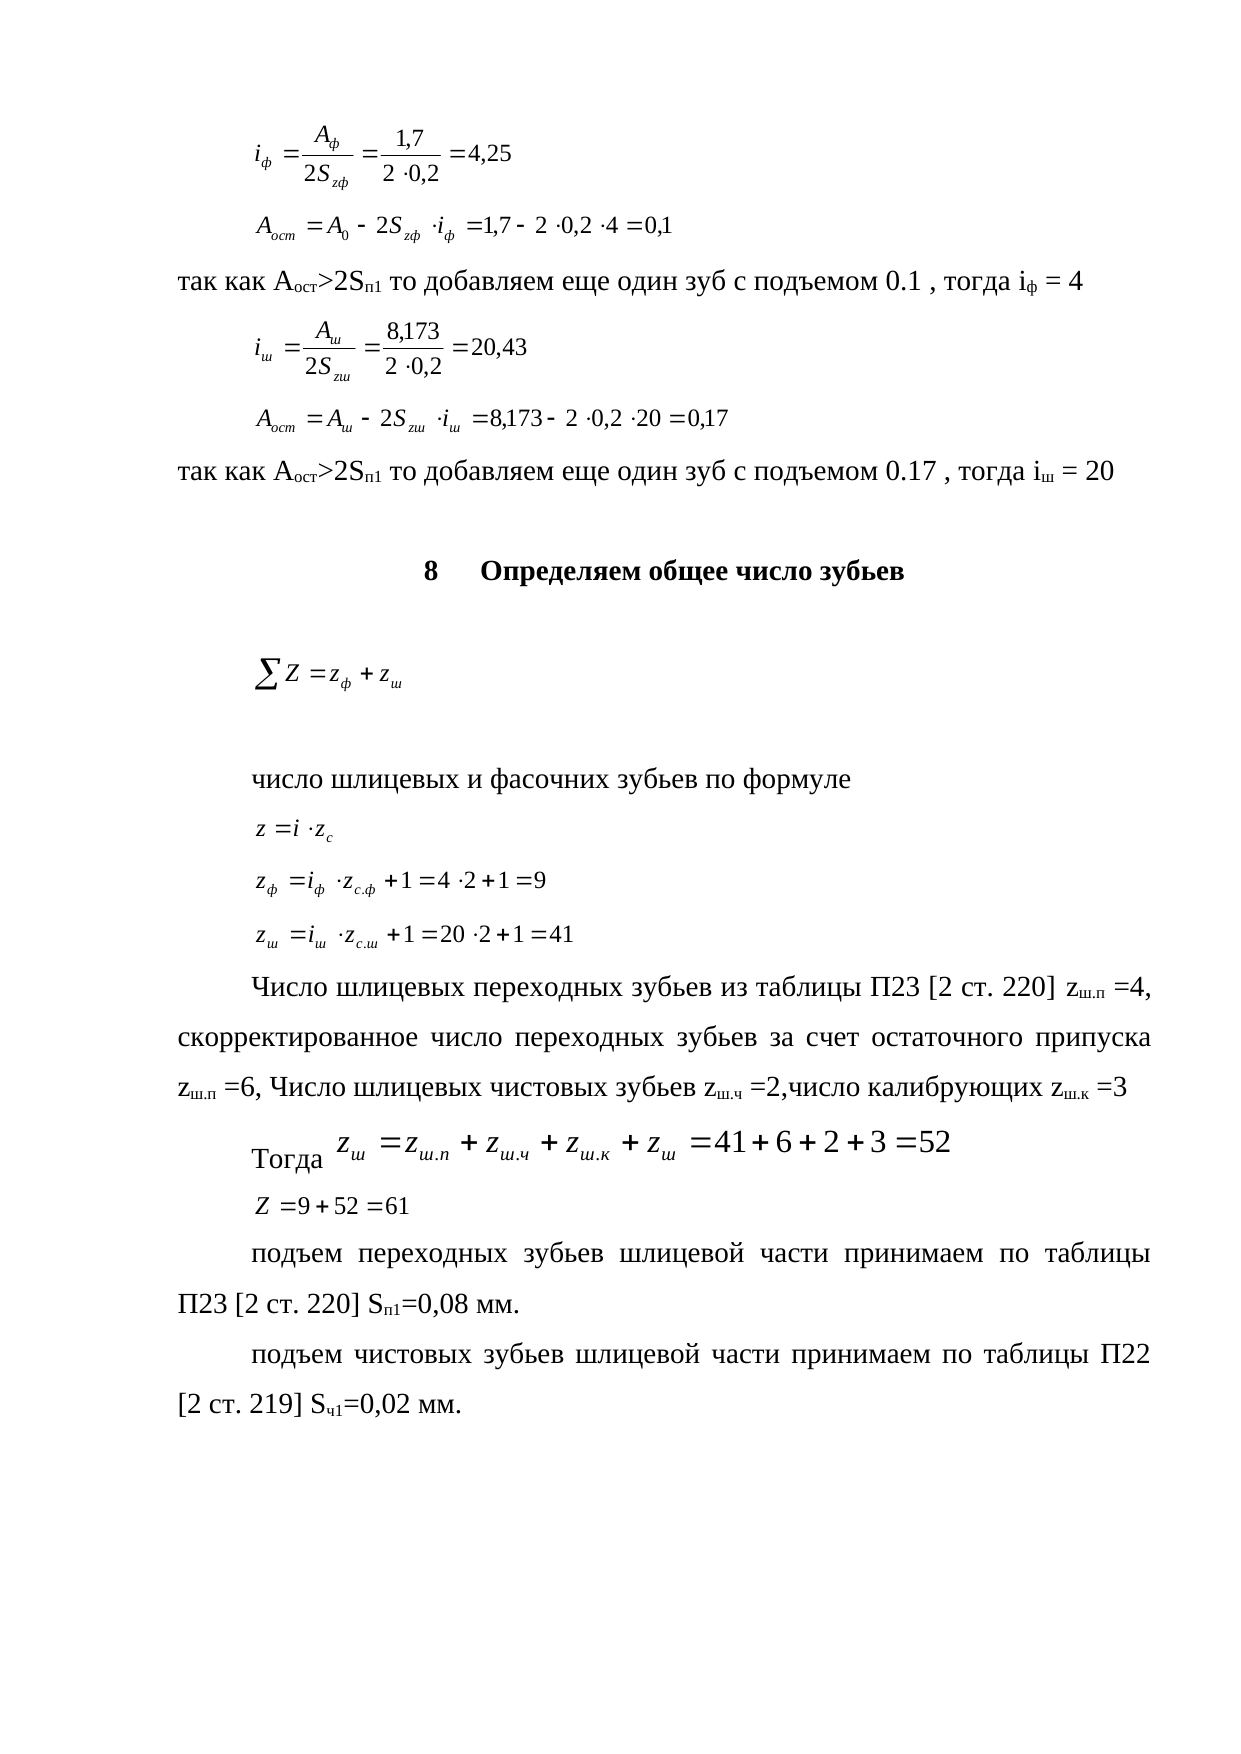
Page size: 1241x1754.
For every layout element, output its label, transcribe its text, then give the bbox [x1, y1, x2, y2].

subtitle Определяем общее число зубьев [177, 553, 1152, 587]
text подъем чистовых зубьев шлицевой части принимаем по таблицы П22 [2 ст. 219] Sч1=0,02 мм. [177, 1336, 1152, 1420]
text так как Аост>2Sп1 то добавляем еще один зуб с подъемом 0.17 , тогда iш = 20 [177, 453, 1152, 486]
text так как Аост>2Sп1 то добавляем еще один зуб с подъемом 0.1 , тогда iф = 4 [177, 263, 1152, 296]
text число шлицевых и фасочних зубьев по формуле [177, 761, 1152, 795]
text подъем переходных зубьев шлицевой части принимаем по таблицы П23 [2 ст. 220] Sп1=0,08 мм. [177, 1236, 1152, 1319]
text Число шлицевых переходных зубьев из таблицы П23 [2 ст. 220] zш.п =4, скорректированное число переходных зубьев за счет остаточного припуска zш.п =6, Число шлицевых чистовых зубьев zш.ч =2,число калибрующих zш.к =3 [177, 969, 1152, 1103]
text Тогда [177, 1120, 1152, 1175]
